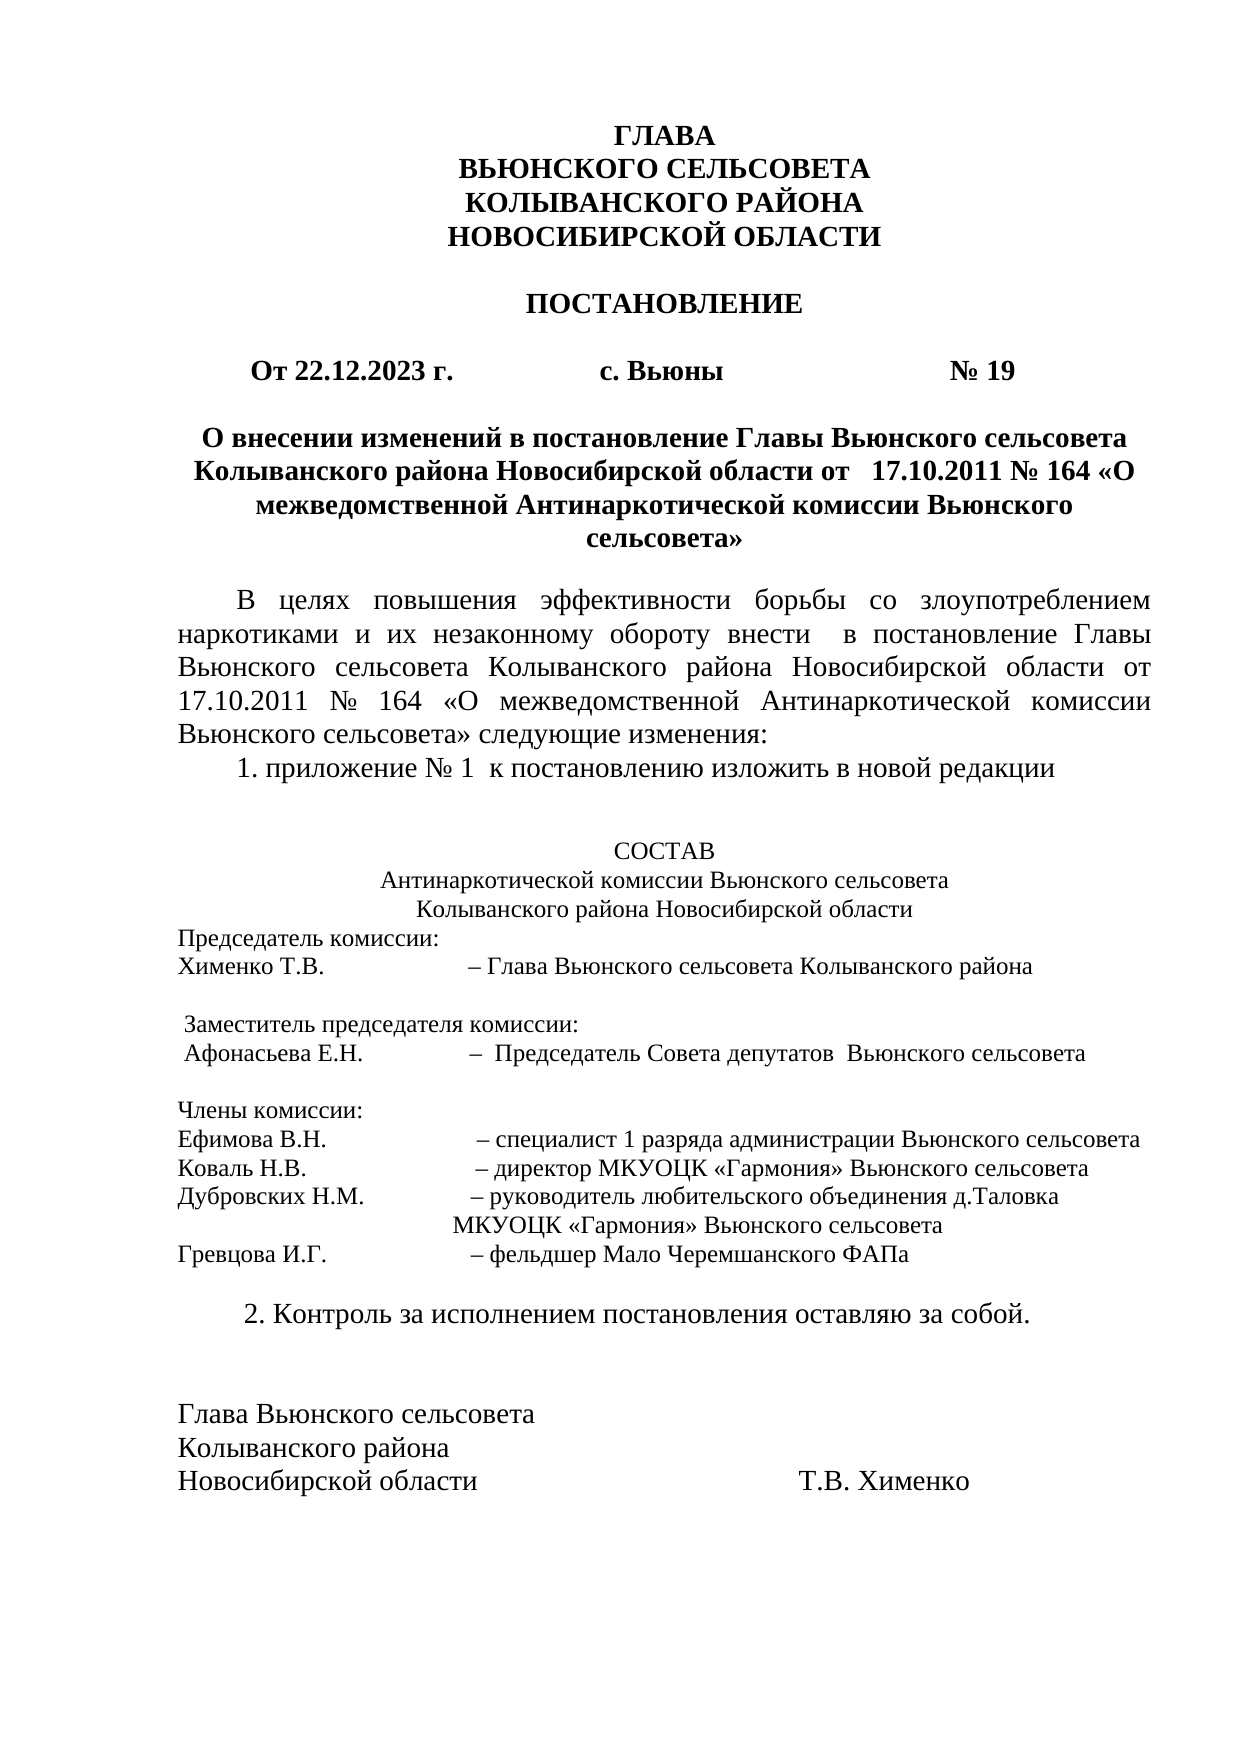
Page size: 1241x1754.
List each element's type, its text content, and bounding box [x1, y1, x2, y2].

text О внесении изменений в постановление Главы Вьюнского сельсовета Колыванского района Новосибирской области от 17.10.2011 № 164 «О межведомственной Антинаркотической комиссии Вьюнского сельсовета» [177, 420, 1152, 554]
text ПОСТАНОВЛЕНИЕ [177, 286, 1152, 319]
text ВЬЮНСКОГО СЕЛЬСОВЕТА [177, 152, 1152, 185]
text СОСТАВ [177, 836, 1152, 865]
text В целях повышения эффективности борьбы со злоупотреблением наркотиками и их незаконному обороту внести в постановление Главы Вьюнского сельсовета Колыванского района Новосибирской области от 17.10.2011 № 164 «О межведомственной Антинаркотической комиссии Вьюнского сельсовета» следующие изменения: [177, 582, 1152, 750]
text От 22.12.2023 г. с. Вьюны № 19 [177, 353, 1152, 386]
text Хименко Т.В. – Глава Вьюнского сельсовета Колыванского района [177, 951, 1152, 980]
text Дубровских Н.М. – руководитель любительского объединения д.Таловка МКУОЦК «Гармония» Вьюнского сельсовета [177, 1181, 1152, 1239]
text 2. Контроль за исполнением постановления оставляю за собой. [177, 1296, 1152, 1329]
text 1. приложение № 1 к постановлению изложить в новой редакции [177, 750, 1152, 783]
text Заместитель председателя комиссии: [177, 1009, 1152, 1038]
text Коваль Н.В. – директор МКУОЦК «Гармония» Вьюнского сельсовета [177, 1153, 1152, 1181]
text Новосибирской области Т.В. Хименко [177, 1463, 1152, 1497]
text Колыванского района [177, 1430, 1152, 1463]
text Колыванского района Новосибирской области [177, 894, 1152, 923]
text ГЛАВА [177, 118, 1152, 152]
text Антинаркотической комиссии Вьюнского сельсовета [177, 865, 1152, 894]
text КОЛЫВАНСКОГО РАЙОНА [177, 185, 1152, 219]
text Афонасьева Е.Н. – Председатель Совета депутатов Вьюнского сельсовета [177, 1038, 1152, 1066]
text Гревцова И.Г. – фельдшер Мало Черемшанского ФАПа [177, 1239, 1152, 1268]
text Члены комиссии: [177, 1095, 1152, 1124]
text Председатель комиссии: [177, 923, 1152, 951]
text НОВОСИБИРСКОЙ ОБЛАСТИ [177, 219, 1152, 252]
text Глава Вьюнского сельсовета [177, 1396, 1152, 1430]
text Ефимова В.Н. – специалист 1 разряда администрации Вьюнского сельсовета [177, 1124, 1152, 1153]
